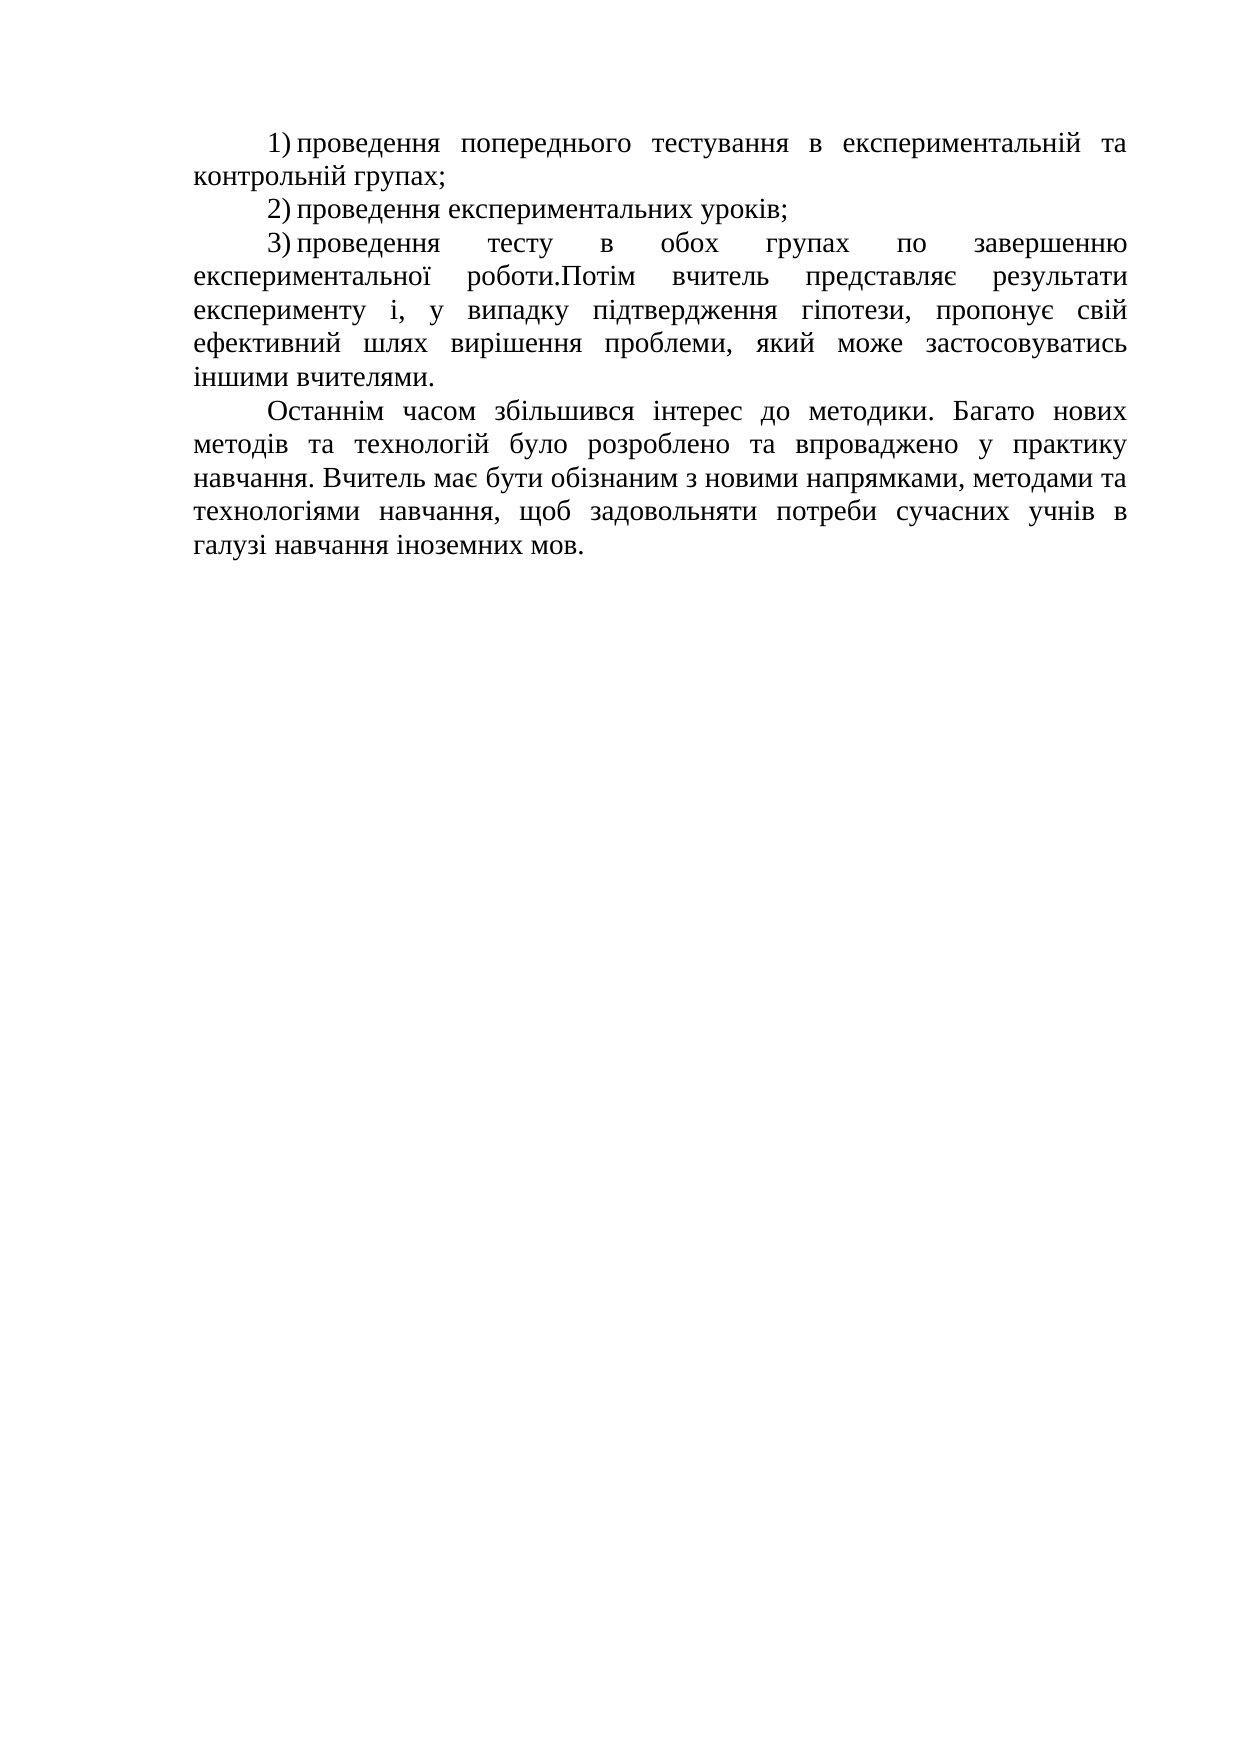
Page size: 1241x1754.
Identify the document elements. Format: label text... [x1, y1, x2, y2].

list проведення тесту в обох групах по завершенню експериментальної роботи.Потім вчитель представляє результати експерименту і, у випадку підтвердження гіпотези, пропонує свій ефективний шлях вирішення проблеми, який може застосовуватись іншими вчителями. [193, 225, 1128, 393]
list проведення експериментальних уроків; [267, 192, 1152, 225]
text Останнім часом збільшився інтерес до методики. Багато нових методів та технологій було розроблено та впроваджено у практику навчання. Вчитель має бути обізнаним з новими напрямками, методами та технологіями навчання, щоб задовольняти потреби сучасних учнів в галузі навчання іноземних мов. [193, 393, 1128, 560]
list проведення попереднього тестування в експериментальній та контрольній групах; [193, 125, 1127, 192]
